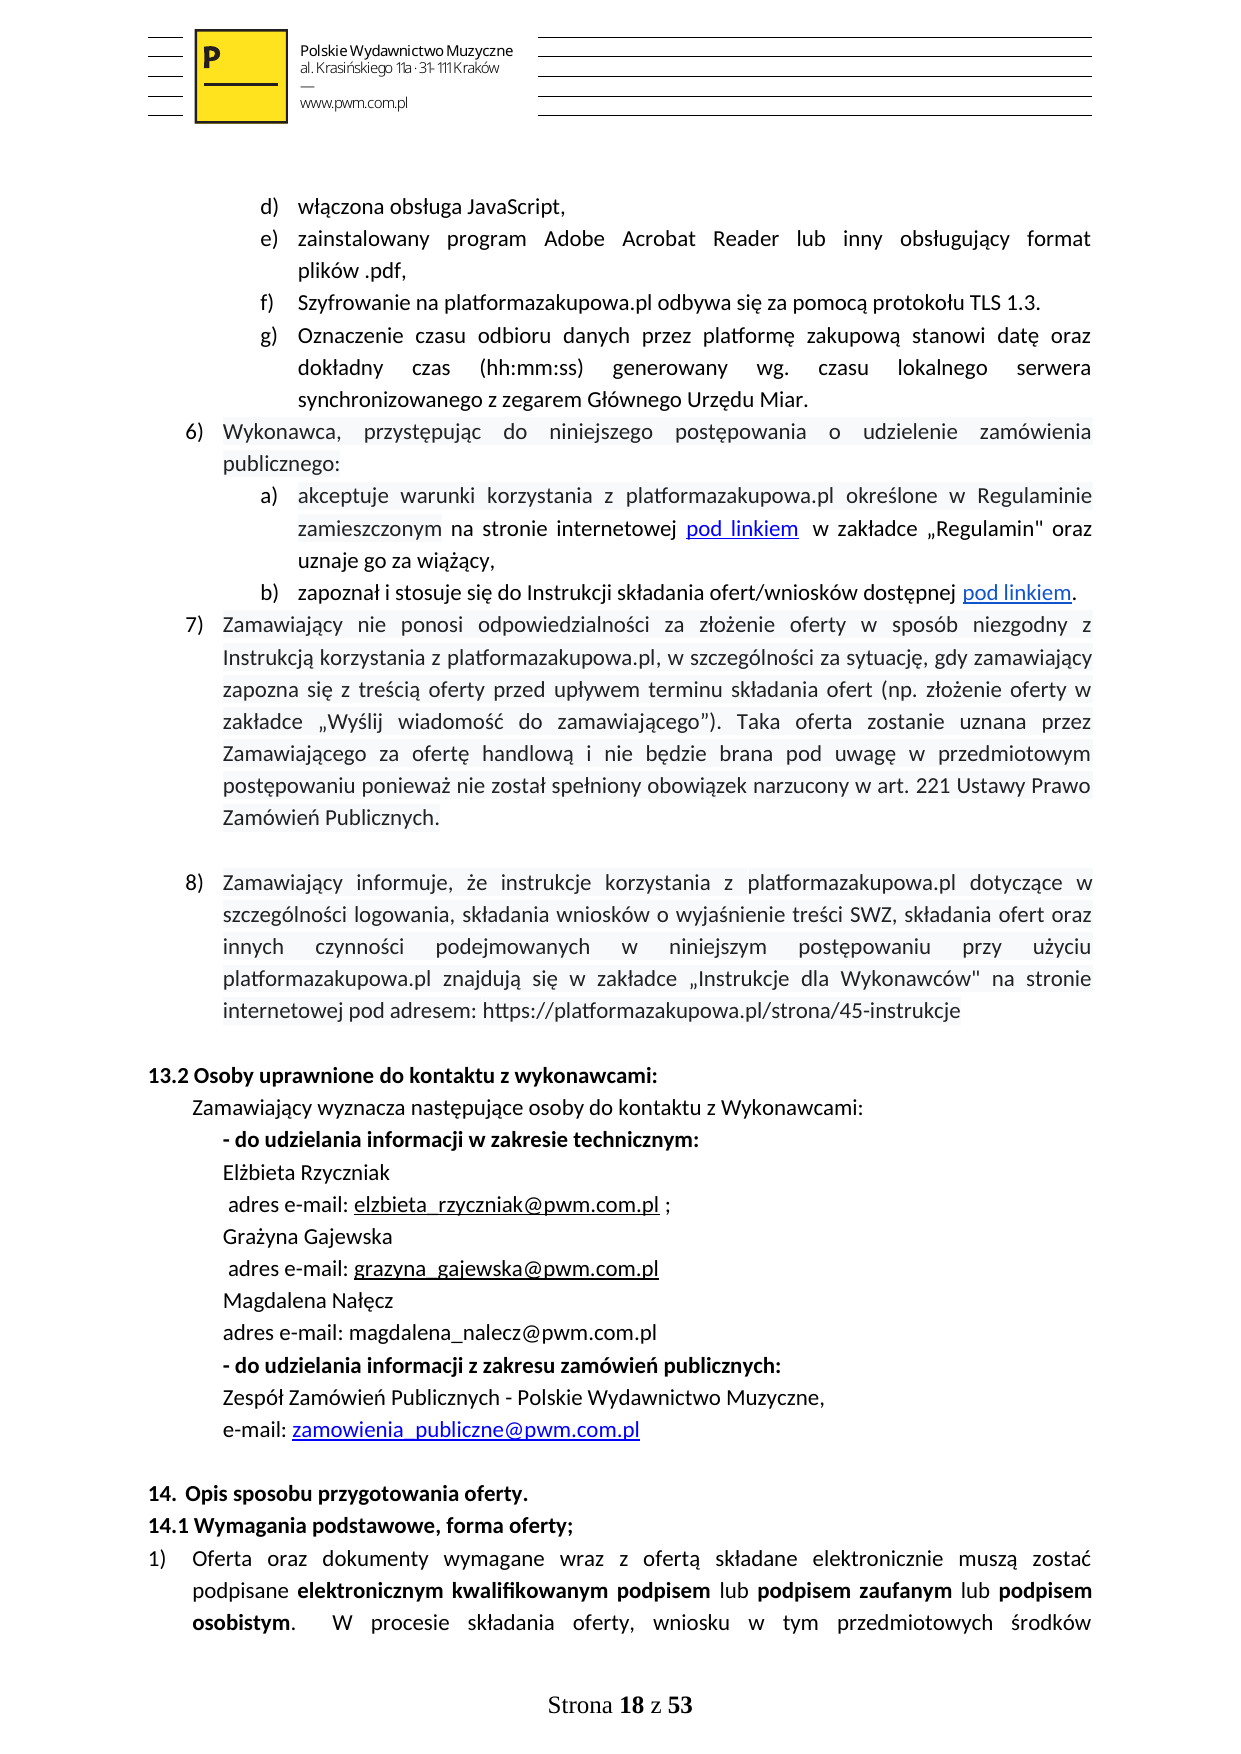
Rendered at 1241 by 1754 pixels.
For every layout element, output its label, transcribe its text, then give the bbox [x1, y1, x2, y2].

list Oznaczenie czasu odbioru danych przez platformę zakupową stanowi datę oraz dokładny czas (hh:mm:ss) generowany wg. czasu lokalnego serwera synchronizowanego z zegarem Głównego Urzędu Miar. [260, 321, 1093, 413]
list zapoznał i stosuje się do Instrukcji składania ofert/wniosków dostępnej pod linkiem. [260, 578, 1093, 606]
list zainstalowany program Adobe Acrobat Reader lub inny obsługujący format plików .pdf, [260, 224, 1093, 284]
list Szyfrowanie na platformazakupowa.pl odbywa się za pomocą protokołu TLS 1.3. [260, 288, 1093, 317]
list Wykonawca, przystępując do niniejszego postępowania o udzielenie zamówienia publicznego: [185, 417, 1093, 477]
subtitle 13.2 Osoby uprawnione do kontaktu z wykonawcami: [148, 1061, 1093, 1089]
subtitle Opis sposobu przygotowania oferty. [148, 1479, 1093, 1507]
list akceptuje warunki korzystania z platformazakupowa.pl określone w Regulaminie zamieszczonym na stronie internetowej pod linkiem w zakładce „Regulamin" oraz uznaje go za wiążący, [260, 482, 1093, 574]
list włączona obsługa JavaScript, [260, 192, 1093, 220]
list - do udzielania informacji w zakresie technicznym: [223, 1125, 1093, 1153]
list e-mail: zamowienia_publiczne@pwm.com.pl [223, 1415, 1093, 1443]
list Elżbieta Rzyczniak [223, 1158, 1093, 1186]
list - do udzielania informacji z zakresu zamówień publicznych: [223, 1351, 1093, 1379]
list adres e-mail: elzbieta_rzyczniak@pwm.com.pl ; [223, 1190, 1093, 1218]
list adres e-mail: grazyna_gajewska@pwm.com.pl [223, 1254, 1093, 1282]
list Zamawiający wyznacza następujące osoby do kontaktu z Wykonawcami: [192, 1093, 1093, 1121]
list Zamawiający informuje, że instrukcje korzystania z platformazakupowa.pl dotyczące w szczególności logowania, składania wniosków o wyjaśnienie treści SWZ, składania ofert oraz innych czynności podejmowanych w niniejszym postępowaniu przy użyciu platformazakupowa.pl znajdują się w zakładce „Instrukcje dla Wykonawców" na stronie internetowej pod adresem: https://platformazakupowa.pl/strona/45-instrukcje [185, 868, 1093, 1025]
list Grażyna Gajewska [223, 1222, 1093, 1250]
list Magdalena Nałęcz [223, 1286, 1093, 1314]
subtitle 14.1 Wymagania podstawowe, forma oferty; [148, 1512, 1093, 1540]
list adres e-mail: magdalena_nalecz@pwm.com.pl [223, 1318, 1093, 1347]
list Zamawiający nie ponosi odpowiedzialności za złożenie oferty w sposób niezgodny z Instrukcją korzystania z platformazakupowa.pl, w szczególności za sytuację, gdy zamawiający zapozna się z treścią oferty przed upływem terminu składania ofert (np. złożenie oferty w zakładce „Wyślij wiadomość do zamawiającego”). Taka oferta zostanie uznana przez Zamawiającego za ofertę handlową i nie będzie brana pod uwagę w przedmiotowym postępowaniu ponieważ nie został spełniony obowiązek narzucony w art. 221 Ustawy Prawo Zamówień Publicznych. [185, 610, 1093, 832]
list Zespół Zamówień Publicznych - Polskie Wydawnictwo Muzyczne, [223, 1383, 1093, 1411]
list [148, 1544, 1093, 1636]
